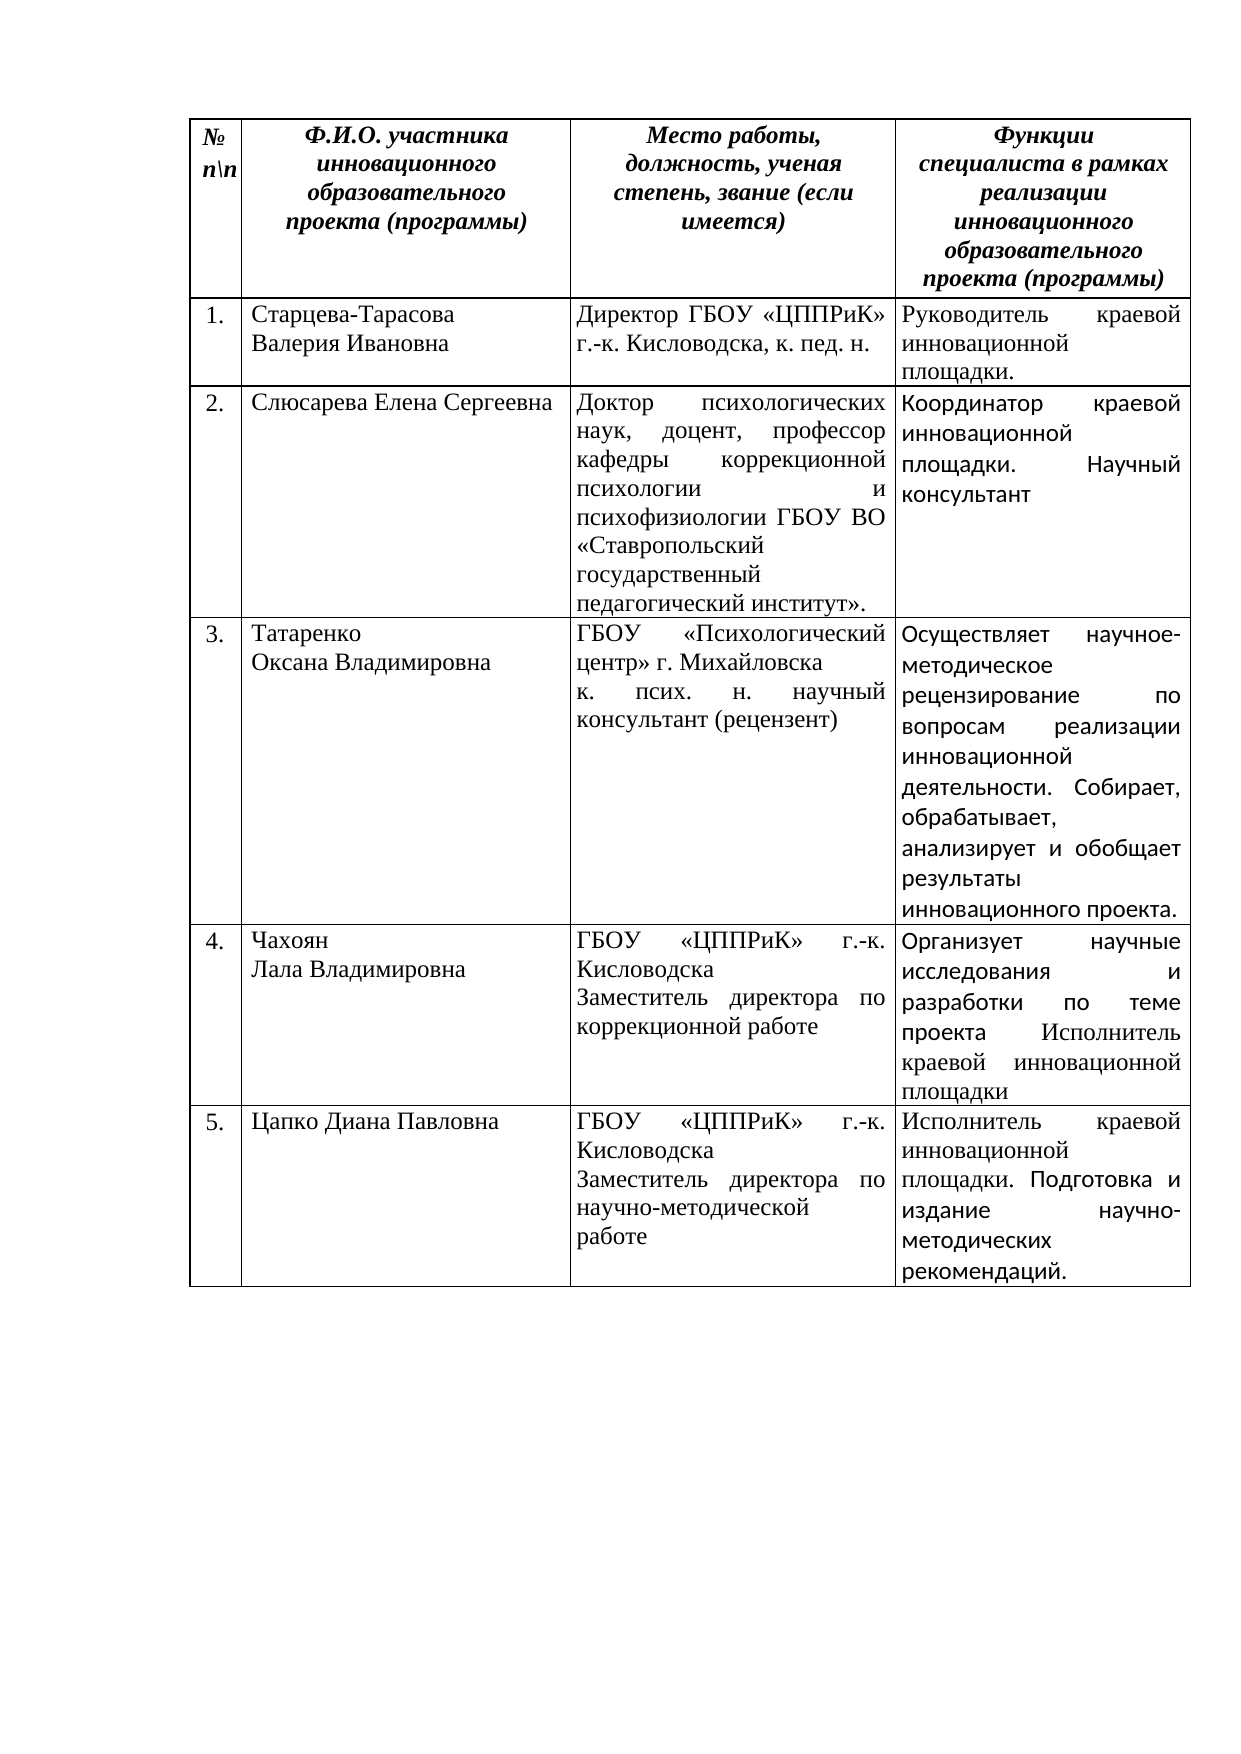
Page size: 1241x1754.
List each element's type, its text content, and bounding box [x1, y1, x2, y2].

table_cell ГБОУ «ЦППРиК» г.-к. Кисловодска Заместитель директора по коррекционной работе [571, 925, 895, 1104]
table_cell 1. [191, 299, 241, 385]
table_header Ф.И.О. участника инновационного образовательного проекта (программы) [242, 120, 570, 297]
table_cell Старцева-Тарасова Валерия Ивановна [242, 299, 570, 385]
table_cell Организует научные исследования и разработки по теме проекта Исполнитель краевой инновационной площадки [896, 925, 1190, 1104]
table_cell ГБОУ «ЦППРиК» г.-к. Кисловодска Заместитель директора по научно-методической работе [571, 1106, 895, 1286]
table_cell Директор ГБОУ «ЦППРиК» г.-к. Кисловодска, к. пед. н. [571, 299, 895, 385]
table_cell 4. [191, 925, 241, 1104]
table_cell Исполнитель краевой инновационной площадки. Подготовка и издание научно-методических рекомендаций. [896, 1106, 1190, 1286]
table_cell Татаренко Оксана Владимировна [242, 618, 570, 923]
table_header № п\п [191, 120, 241, 297]
table_cell 2. [191, 387, 241, 617]
table_header Функции специалиста в рамках реализации инновационного образовательного проекта (программы) [896, 120, 1190, 297]
table_cell Координатор краевой инновационной площадки. Научный консультант [896, 387, 1190, 617]
table_header Место работы, должность, ученая степень, звание (если имеется) [571, 120, 895, 297]
table_cell Осуществляет научное- методическое рецензирование по вопросам реализации инновационной деятельности. Собирает, обрабатывает, анализирует и обобщает результаты инновационного проекта. [896, 618, 1190, 923]
table_cell Руководитель краевой инновационной площадки. [896, 299, 1190, 385]
table_cell ГБОУ «Психологический центр» г. Михайловска к. псих. н. научный консультант (рецензент) [571, 618, 895, 923]
table_cell Слюсарева Елена Сергеевна [242, 387, 570, 617]
table_cell 3. [191, 618, 241, 923]
table_cell 5. [191, 1106, 241, 1286]
table_cell Цапко Диана Павловна [242, 1106, 570, 1286]
table_cell Чахоян Лала Владимировна [242, 925, 570, 1104]
table_cell Доктор психологических наук, доцент, профессор кафедры коррекционной психологии и психофизиологии ГБОУ ВО «Ставропольский государственный педагогический институт». [571, 387, 895, 617]
